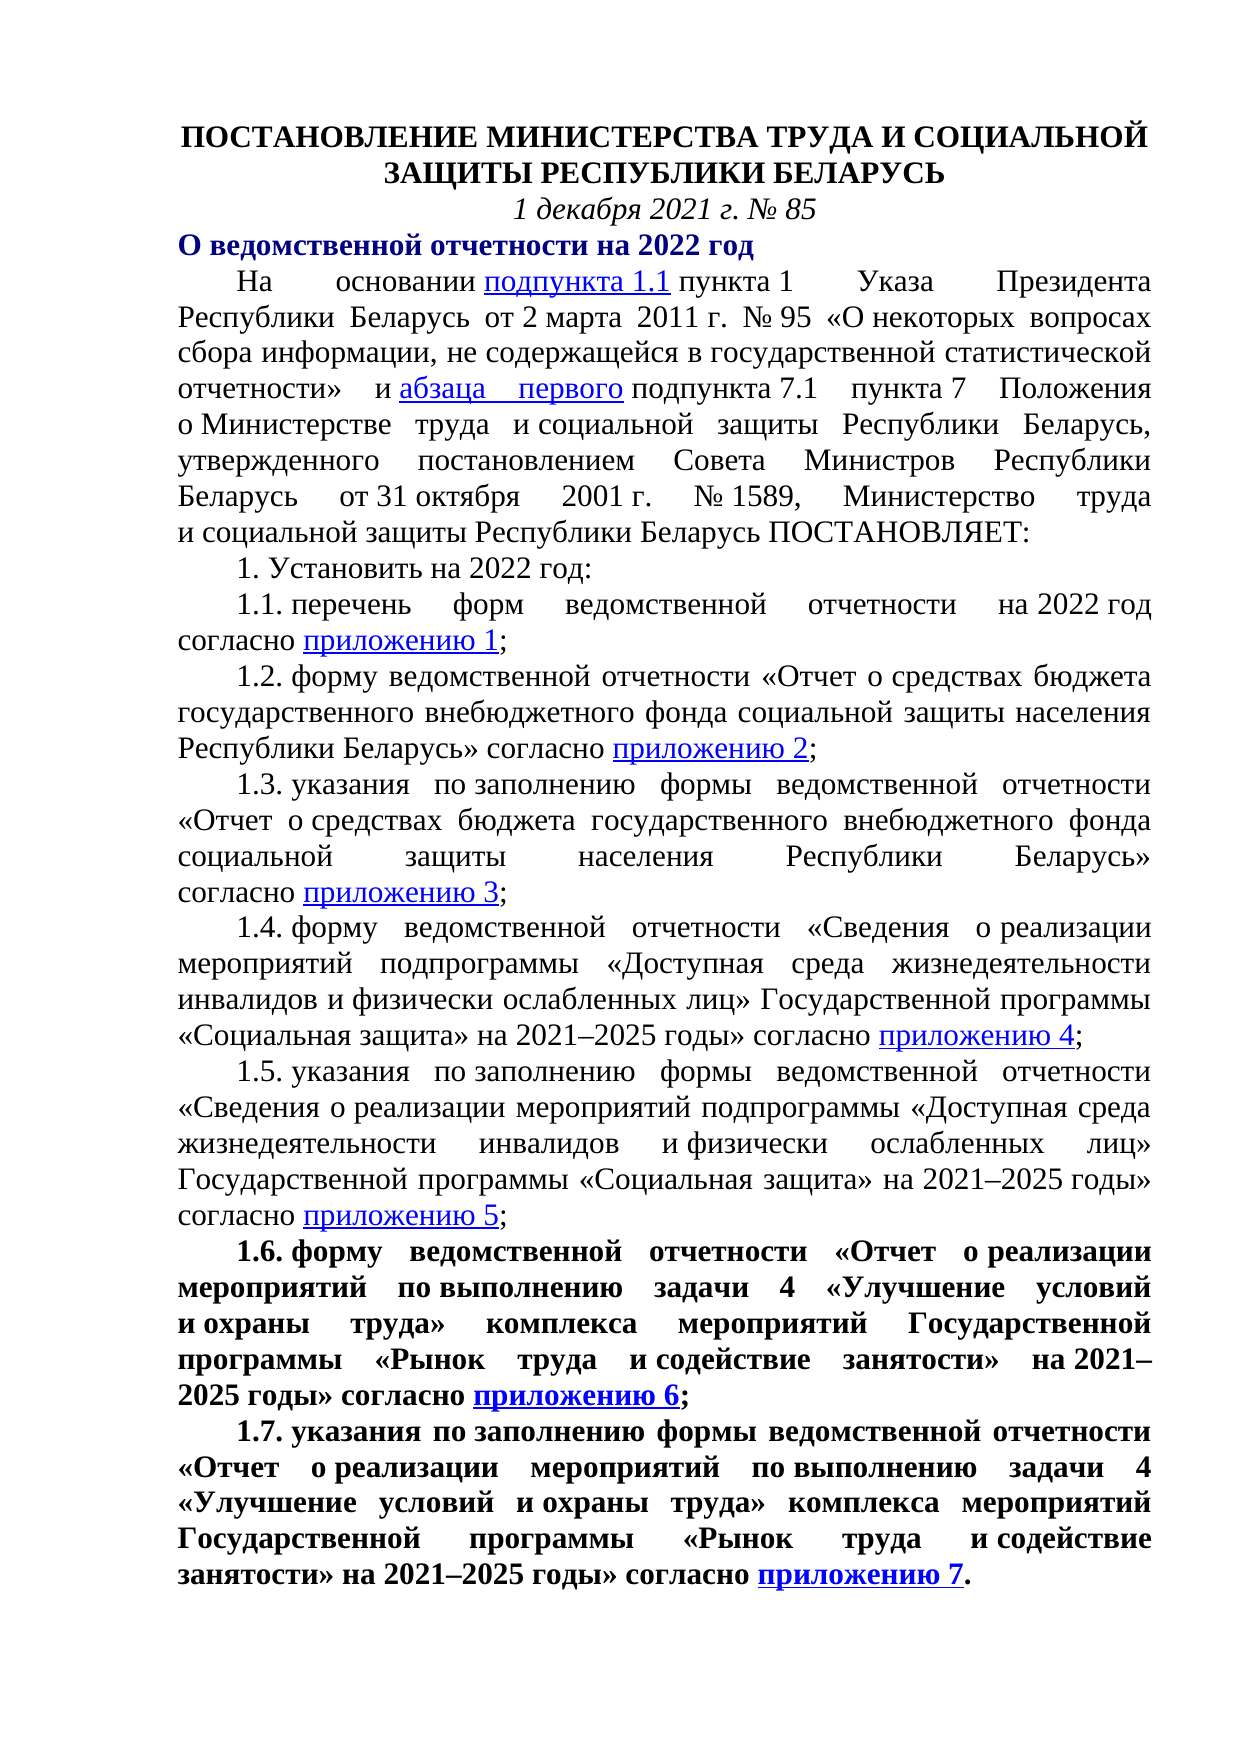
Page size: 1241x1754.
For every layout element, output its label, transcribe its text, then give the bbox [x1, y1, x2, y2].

text 1.4. форму ведомственной отчетности «Сведения о реализации мероприятий подпрограммы «Доступная среда жизнедеятельности инвалидов и физически ослабленных лиц» Государственной программы «Социальная защита» на 2021–2025 годы» согласно приложению 4; [177, 909, 1152, 1052]
text На основании подпункта 1.1 пункта 1 Указа Президента Республики Беларусь от 2 марта 2011 г. № 95 «О некоторых вопросах сбора информации, не содержащейся в государственной статистической отчетности» и абзаца первого подпункта 7.1 пункта 7 Положения о Министерстве труда и социальной защиты Республики Беларусь, утвержденного постановлением Совета Министров Республики Беларусь от 31 октября 2001 г. № 1589, Министерство труда и социальной защиты Республики Беларусь ПОСТАНОВЛЯЕТ: [177, 262, 1152, 549]
text О ведомственной отчетности на 2022 год [177, 226, 915, 262]
text 1.3. указания по заполнению формы ведомственной отчетности «Отчет о средствах бюджета государственного внебюджетного фонда социальной защиты населения Республики Беларусь» согласно приложению 3; [177, 765, 1152, 909]
text 1 декабря 2021 г. № 85 [177, 190, 1152, 226]
text 1. Установить на 2022 год: [177, 549, 1152, 585]
text ПОСТАНОВЛЕНИЕ МИНИСТЕРСТВА ТРУДА И СОЦИАЛЬНОЙ ЗАЩИТЫ РЕСПУБЛИКИ БЕЛАРУСЬ [177, 118, 1152, 190]
text 1.6. форму ведомственной отчетности «Отчет о реализации мероприятий по выполнению задачи 4 «Улучшение условий и охраны труда» комплекса мероприятий Государственной программы «Рынок труда и содействие занятости» на 2021–2025 годы» согласно приложению 6; [177, 1232, 1152, 1412]
text 1.1. перечень форм ведомственной отчетности на 2022 год согласно приложению 1; [177, 585, 1152, 657]
text 1.5. указания по заполнению формы ведомственной отчетности «Сведения о реализации мероприятий подпрограммы «Доступная среда жизнедеятельности инвалидов и физически ослабленных лиц» Государственной программы «Социальная защита» на 2021–2025 годы» согласно приложению 5; [177, 1052, 1152, 1232]
text 1.2. форму ведомственной отчетности «Отчет о средствах бюджета государственного внебюджетного фонда социальной защиты населения Республики Беларусь» согласно приложению 2; [177, 657, 1152, 765]
text 1.7. указания по заполнению формы ведомственной отчетности «Отчет о реализации мероприятий по выполнению задачи 4 «Улучшение условий и охраны труда» комплекса мероприятий Государственной программы «Рынок труда и содействие занятости» на 2021–2025 годы» согласно приложению 7. [177, 1412, 1152, 1592]
